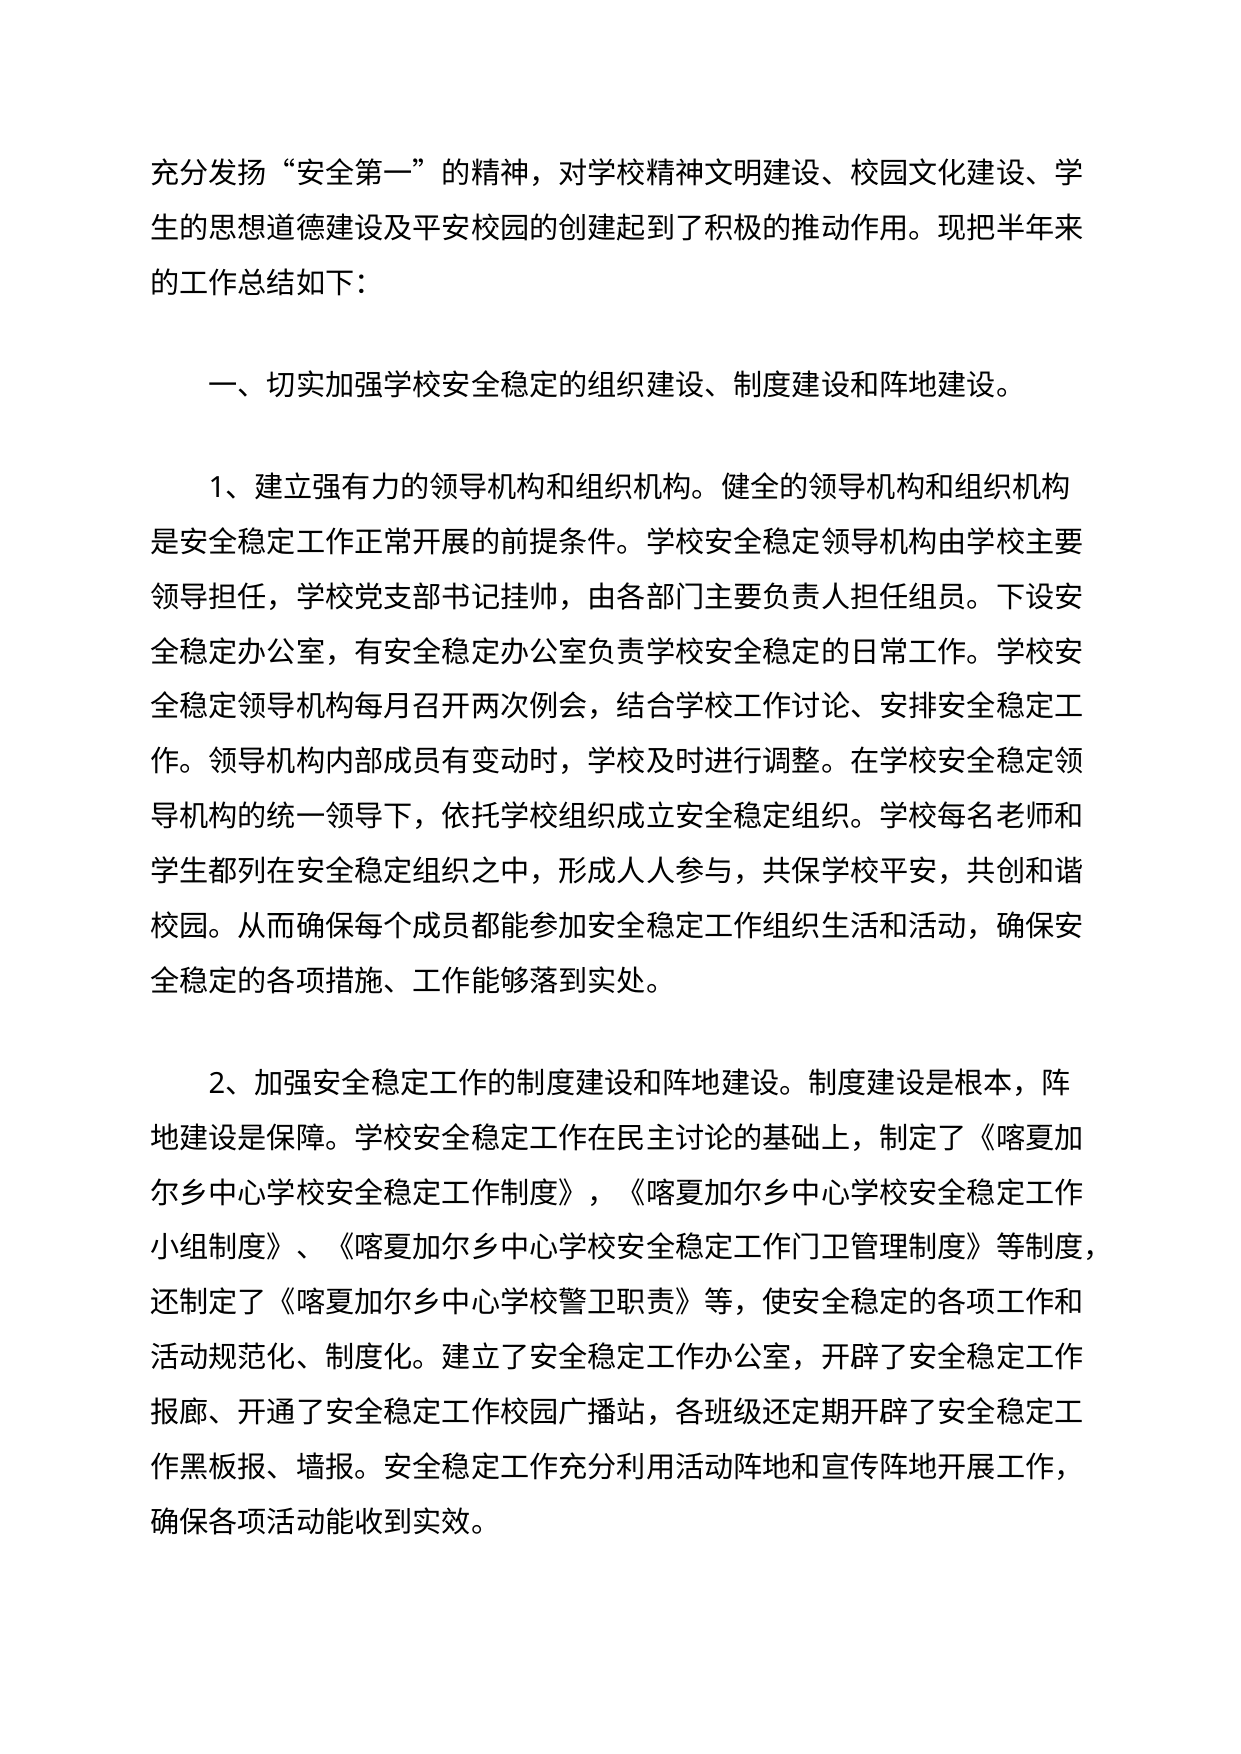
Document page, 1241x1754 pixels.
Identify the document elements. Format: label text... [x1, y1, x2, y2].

text 一、切实加强学校安全稳定的组织建设、制度建设和阵地建设。 [150, 362, 1090, 404]
text 1、建立强有力的领导机构和组织机构。健全的领导机构和组织机构是安全稳定工作正常开展的前提条件。学校安全稳定领导机构由学校主要领导担任，学校党支部书记挂帅，由各部门主要负责人担任组员。下设安全稳定办公室，有安全稳定办公室负责学校安全稳定的日常工作。学校安全稳定领导机构每月召开两次例会，结合学校工作讨论、安排安全稳定工作。领导机构内部成员有变动时，学校及时进行调整。在学校安全稳定领导机构的统一领导下，依托学校组织成立安全稳定组织。学校每名老师和学生都列在安全稳定组织之中，形成人人参与，共保学校平安，共创和谐校园。从而确保每个成员都能参加安全稳定工作组织生活和活动，确保安全稳定的各项措施、工作能够落到实处。 [150, 463, 1090, 1000]
text 2、加强安全稳定工作的制度建设和阵地建设。制度建设是根本，阵地建设是保障。学校安全稳定工作在民主讨论的基础上，制定了《喀夏加尔乡中心学校安全稳定工作制度》，《喀夏加尔乡中心学校安全稳定工作小组制度》、《喀夏加尔乡中心学校安全稳定工作门卫管理制度》等制度，还制定了《喀夏加尔乡中心学校警卫职责》等，使安全稳定的各项工作和活动规范化、制度化。建立了安全稳定工作办公室，开辟了安全稳定工作报廊、开通了安全稳定工作校园广播站，各班级还定期开辟了安全稳定工作黑板报、墙报。安全稳定工作充分利用活动阵地和宣传阵地开展工作，确保各项活动能收到实效。 [150, 1059, 1090, 1541]
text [150, 150, 1090, 302]
